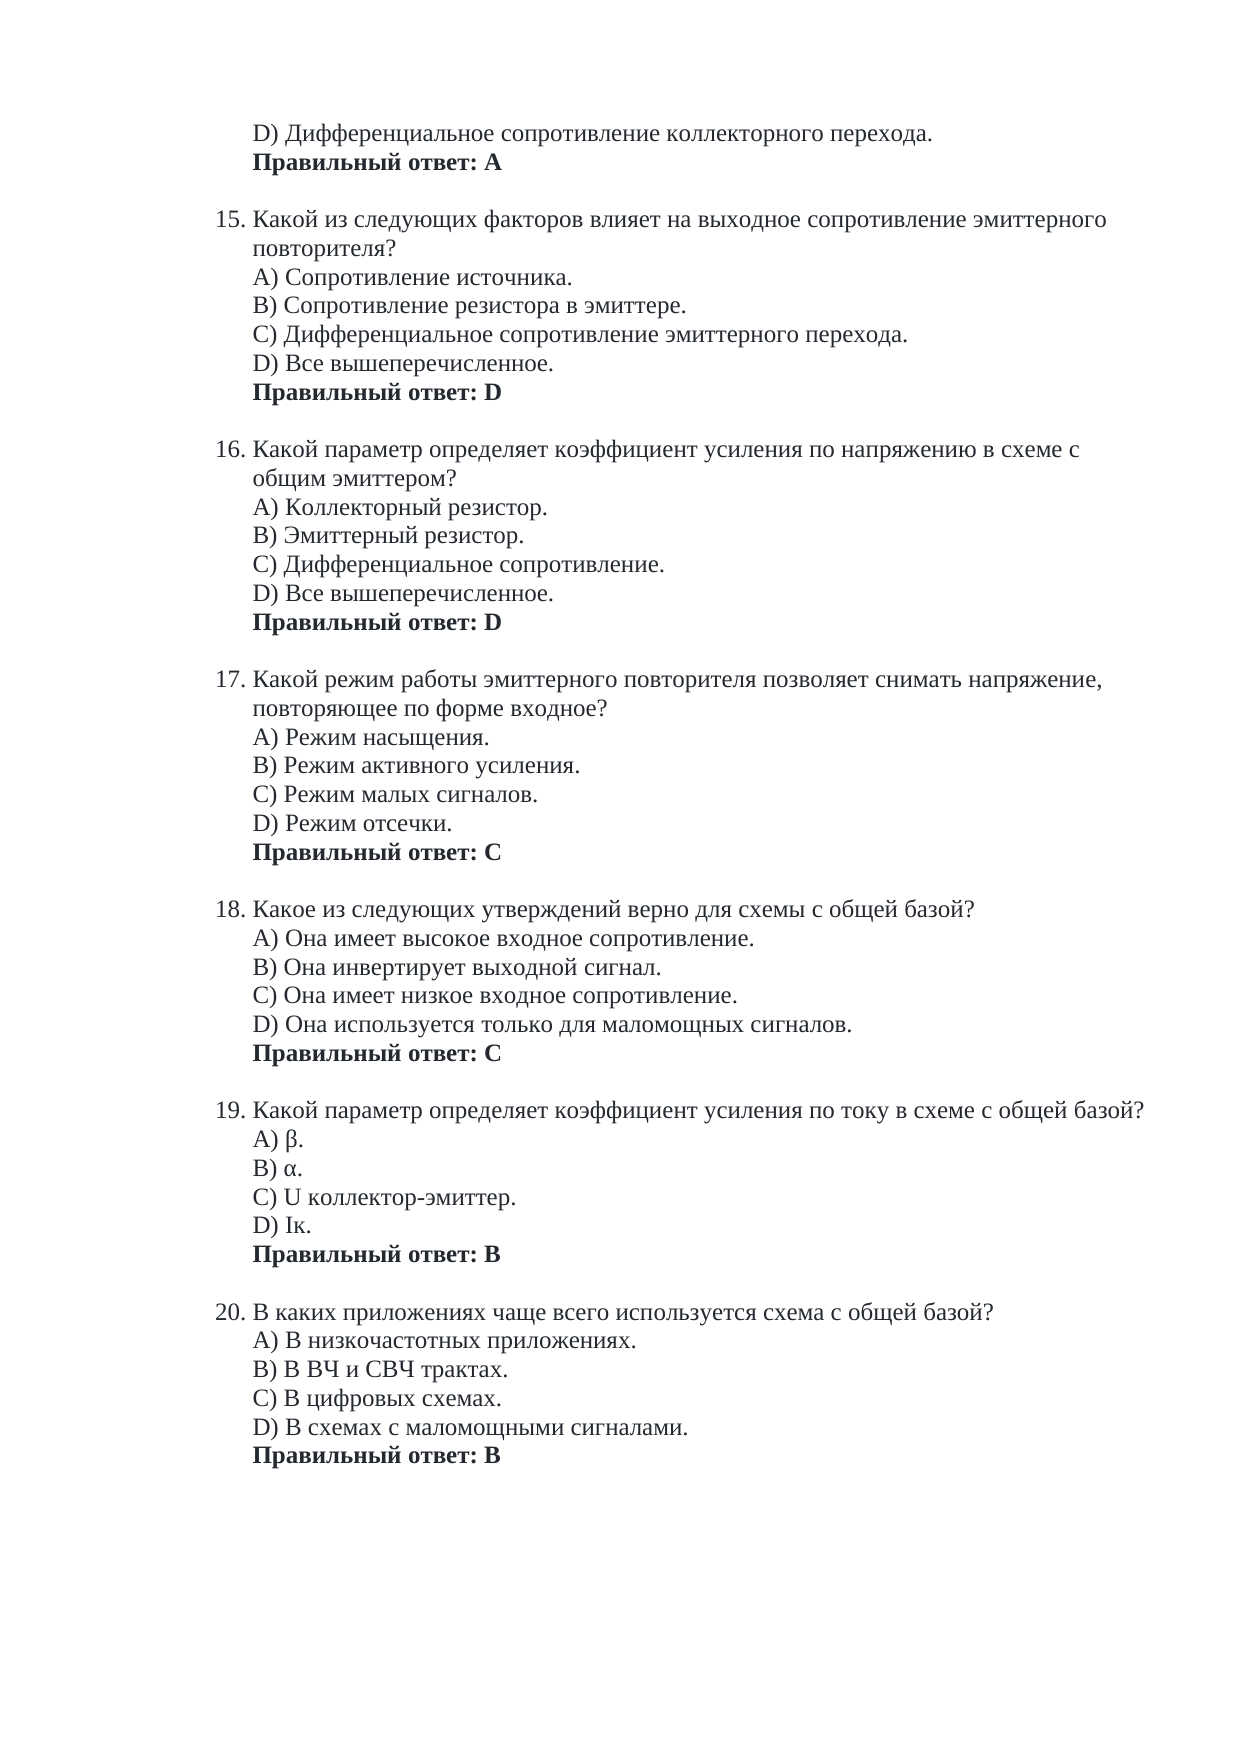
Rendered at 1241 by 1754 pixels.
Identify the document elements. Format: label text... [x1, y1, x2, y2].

list Какой из следующих факторов влияет на выходное сопротивление эмиттерного повторителя? A) Сопротивление источника. B) Сопротивление резистора в эмиттере. C) Дифференциальное сопротивление эмиттерного перехода. D) Все вышеперечисленное. Правильный ответ: D [215, 204, 1152, 406]
list Какой режим работы эмиттерного повторителя позволяет снимать напряжение, повторяющее по форме входное? A) Режим насыщения. B) Режим активного усиления. C) Режим малых сигналов. D) Режим отсечки. Правильный ответ: C [215, 664, 1152, 866]
list В каких приложениях чаще всего используется схема с общей базой? A) В низкочастотных приложениях. B) В ВЧ и СВЧ трактах. C) В цифровых схемах. D) В схемах с маломощными сигналами. Правильный ответ: B [215, 1297, 1152, 1469]
list Какой параметр определяет коэффициент усиления по току в схеме с общей базой? A) β. B) α. C) U коллектор-эмиттер. D) Iк. Правильный ответ: B [215, 1096, 1152, 1268]
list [215, 118, 1152, 176]
list Какое из следующих утверждений верно для схемы с общей базой? A) Она имеет высокое входное сопротивление. B) Она инвертирует выходной сигнал. C) Она имеет низкое входное сопротивление. D) Она используется только для маломощных сигналов. Правильный ответ: C [215, 894, 1152, 1067]
list Какой параметр определяет коэффициент усиления по напряжению в схеме с общим эмиттером? A) Коллекторный резистор. B) Эмиттерный резистор. C) Дифференциальное сопротивление. D) Все вышеперечисленное. Правильный ответ: D [215, 434, 1152, 636]
